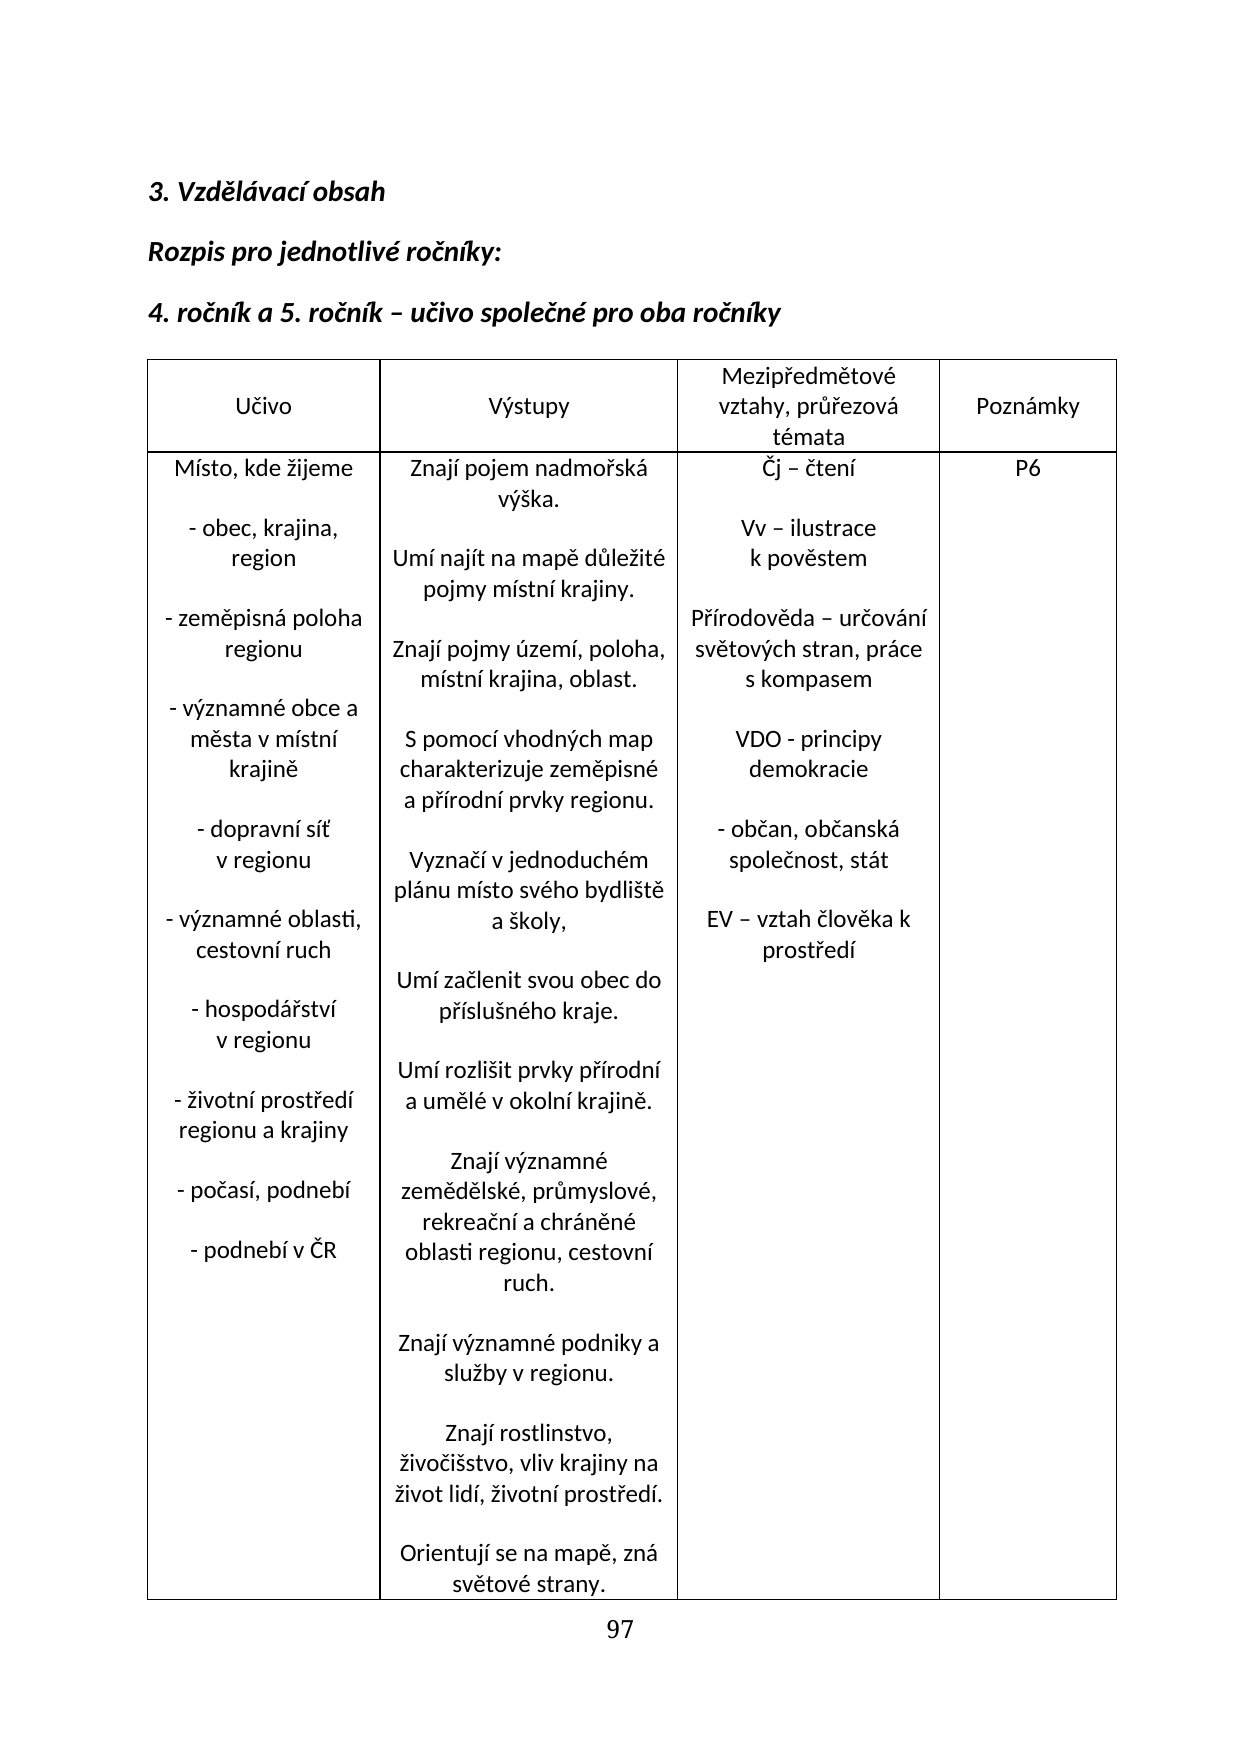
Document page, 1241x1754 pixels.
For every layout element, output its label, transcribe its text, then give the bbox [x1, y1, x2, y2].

table_cell Znají pojem nadmořská výška. Umí najít na mapě důležité pojmy místní krajiny. Znají pojmy území, poloha, místní krajina, oblast. S pomocí vhodných map charakterizuje zeměpisné a přírodní prvky regionu. Vyznačí v jednoduchém plánu místo svého bydliště a školy, Umí začlenit svou obec do příslušného kraje. Umí rozlišit prvky přírodní a umělé v okolní krajině. Znají významné zemědělské, průmyslové, rekreační a chráněné oblasti regionu, cestovní ruch. Znají významné podniky a služby v regionu. Znají rostlinstvo, živočišstvo, vliv krajiny na život lidí, životní prostředí. Orientují se na mapě, zná světové strany. [381, 453, 677, 1599]
table_header Učivo [148, 360, 379, 451]
table_cell P6 [940, 453, 1116, 1599]
table_header Mezipředmětové vztahy, průřezová témata [678, 360, 939, 451]
subtitle Rozpis pro jednotlivé ročníky: [148, 233, 1092, 269]
table_header Výstupy [381, 360, 677, 451]
subtitle 4. ročník a 5. ročník – učivo společné pro oba ročníky [148, 294, 1092, 329]
table_cell Místo, kde žijeme - obec, krajina, region - zeměpisná poloha regionu - významné obce a města v místní krajině - dopravní síť v regionu - významné oblasti, cestovní ruch - hospodářství v regionu - životní prostředí regionu a krajiny - počasí, podnebí - podnebí v ČR [148, 453, 379, 1599]
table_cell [678, 453, 939, 1599]
subtitle 3. Vzdělávací obsah [148, 173, 1092, 208]
table_header Poznámky [940, 360, 1116, 451]
